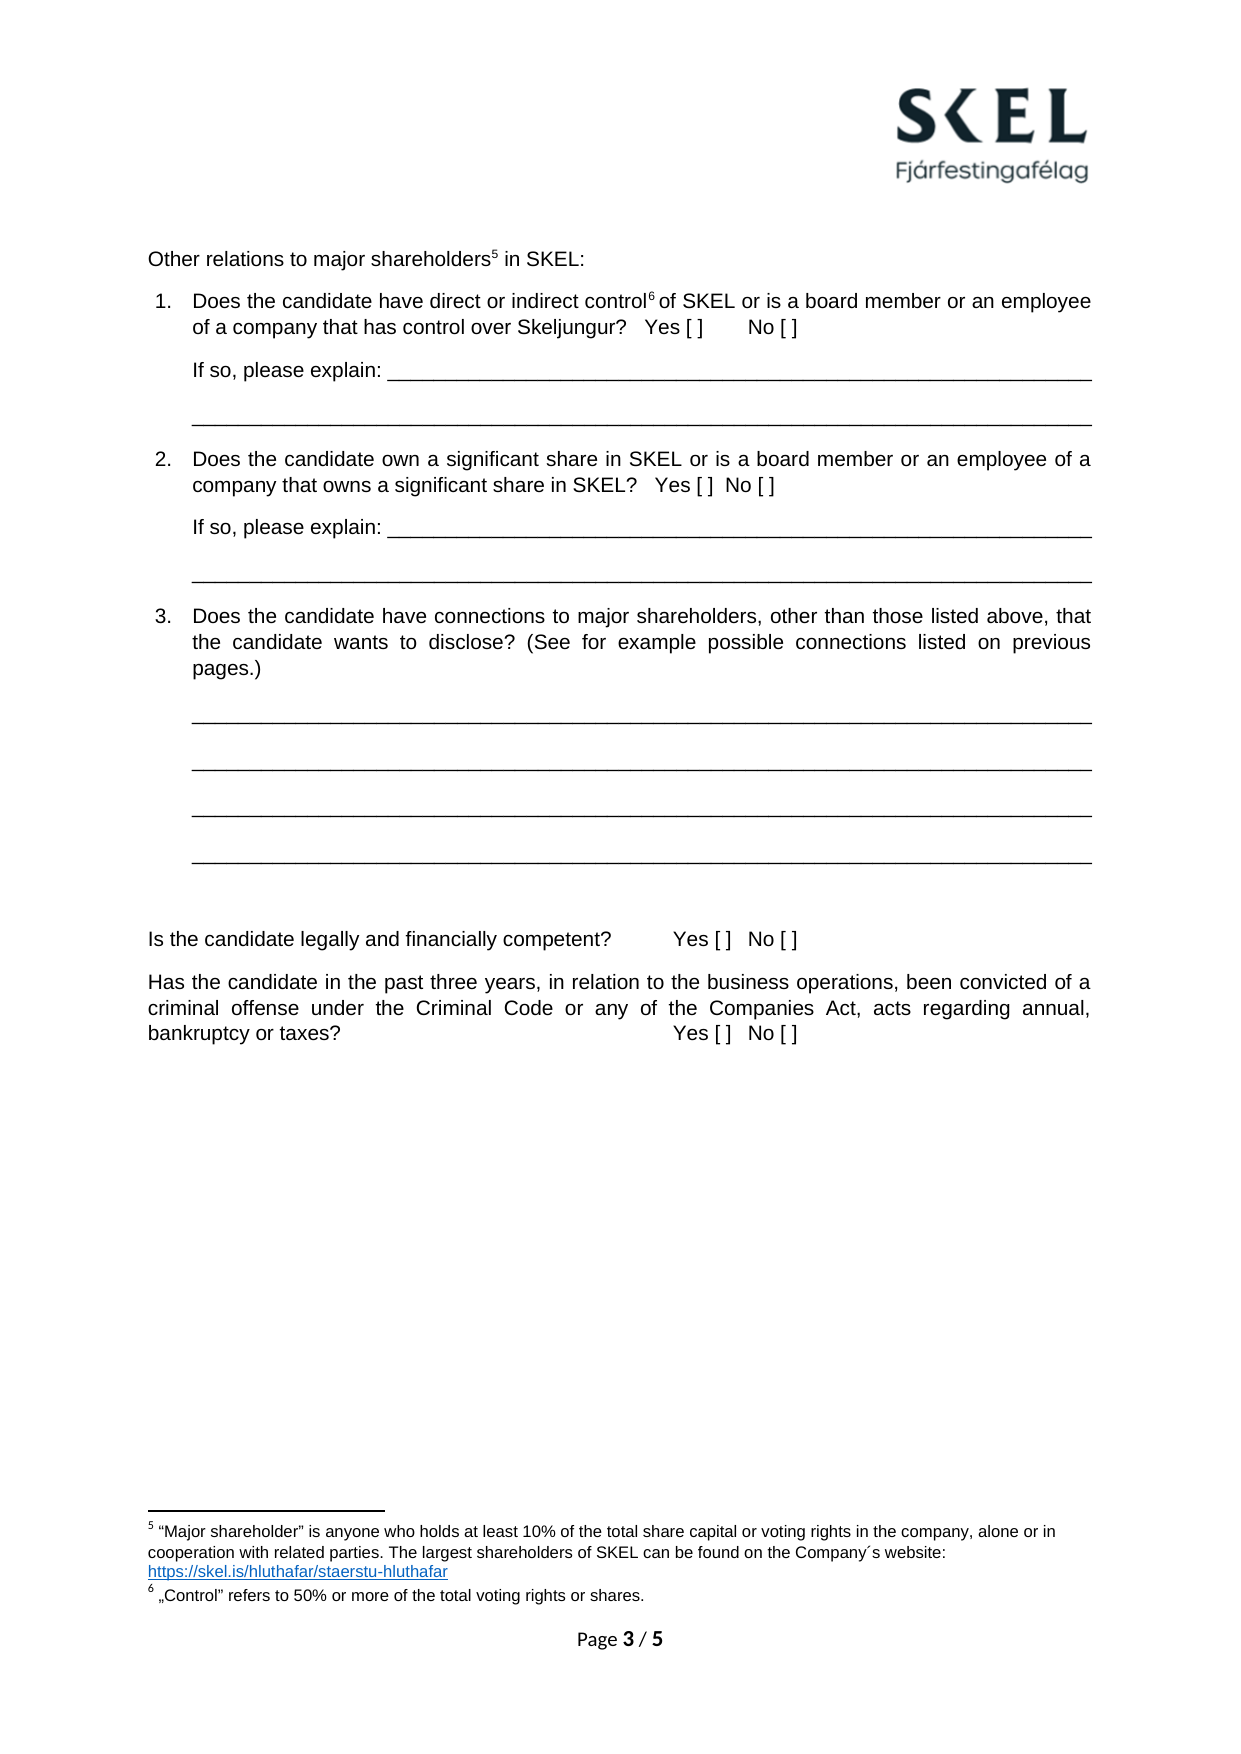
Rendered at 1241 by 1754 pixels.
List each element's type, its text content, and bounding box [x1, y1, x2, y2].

text If so, please explain: [192, 515, 1093, 539]
text Has the candidate in the past three years, in relation to the business operations, been convicted of a criminal offense under the Criminal Code or any of the Companies Act, acts regarding annual, bankruptcy or taxes? Yes [ ] No [ ] [148, 969, 1093, 1045]
list Does the candidate have direct or indirect control of SKEL or is a board member or an employee of a company that has control over Skeljungur? Yes [ ] No [ ] [154, 289, 1093, 339]
picture [874, 73, 1093, 191]
list Does the candidate have connections to major shareholders, other than those listed above, that the candidate wants to disclose? (See for example possible connections listed on previous pages.) [154, 604, 1093, 680]
text Other relations to major shareholders in SKEL: [148, 247, 1093, 271]
list Does the candidate own a significant share in SKEL or is a board member or an employee of a company that owns a significant share in SKEL? Yes [ ] No [ ] [154, 447, 1093, 496]
text If so, please explain: [192, 358, 1093, 382]
text Is the candidate legally and financially competent? Yes [ ] No [ ] [148, 927, 1093, 951]
